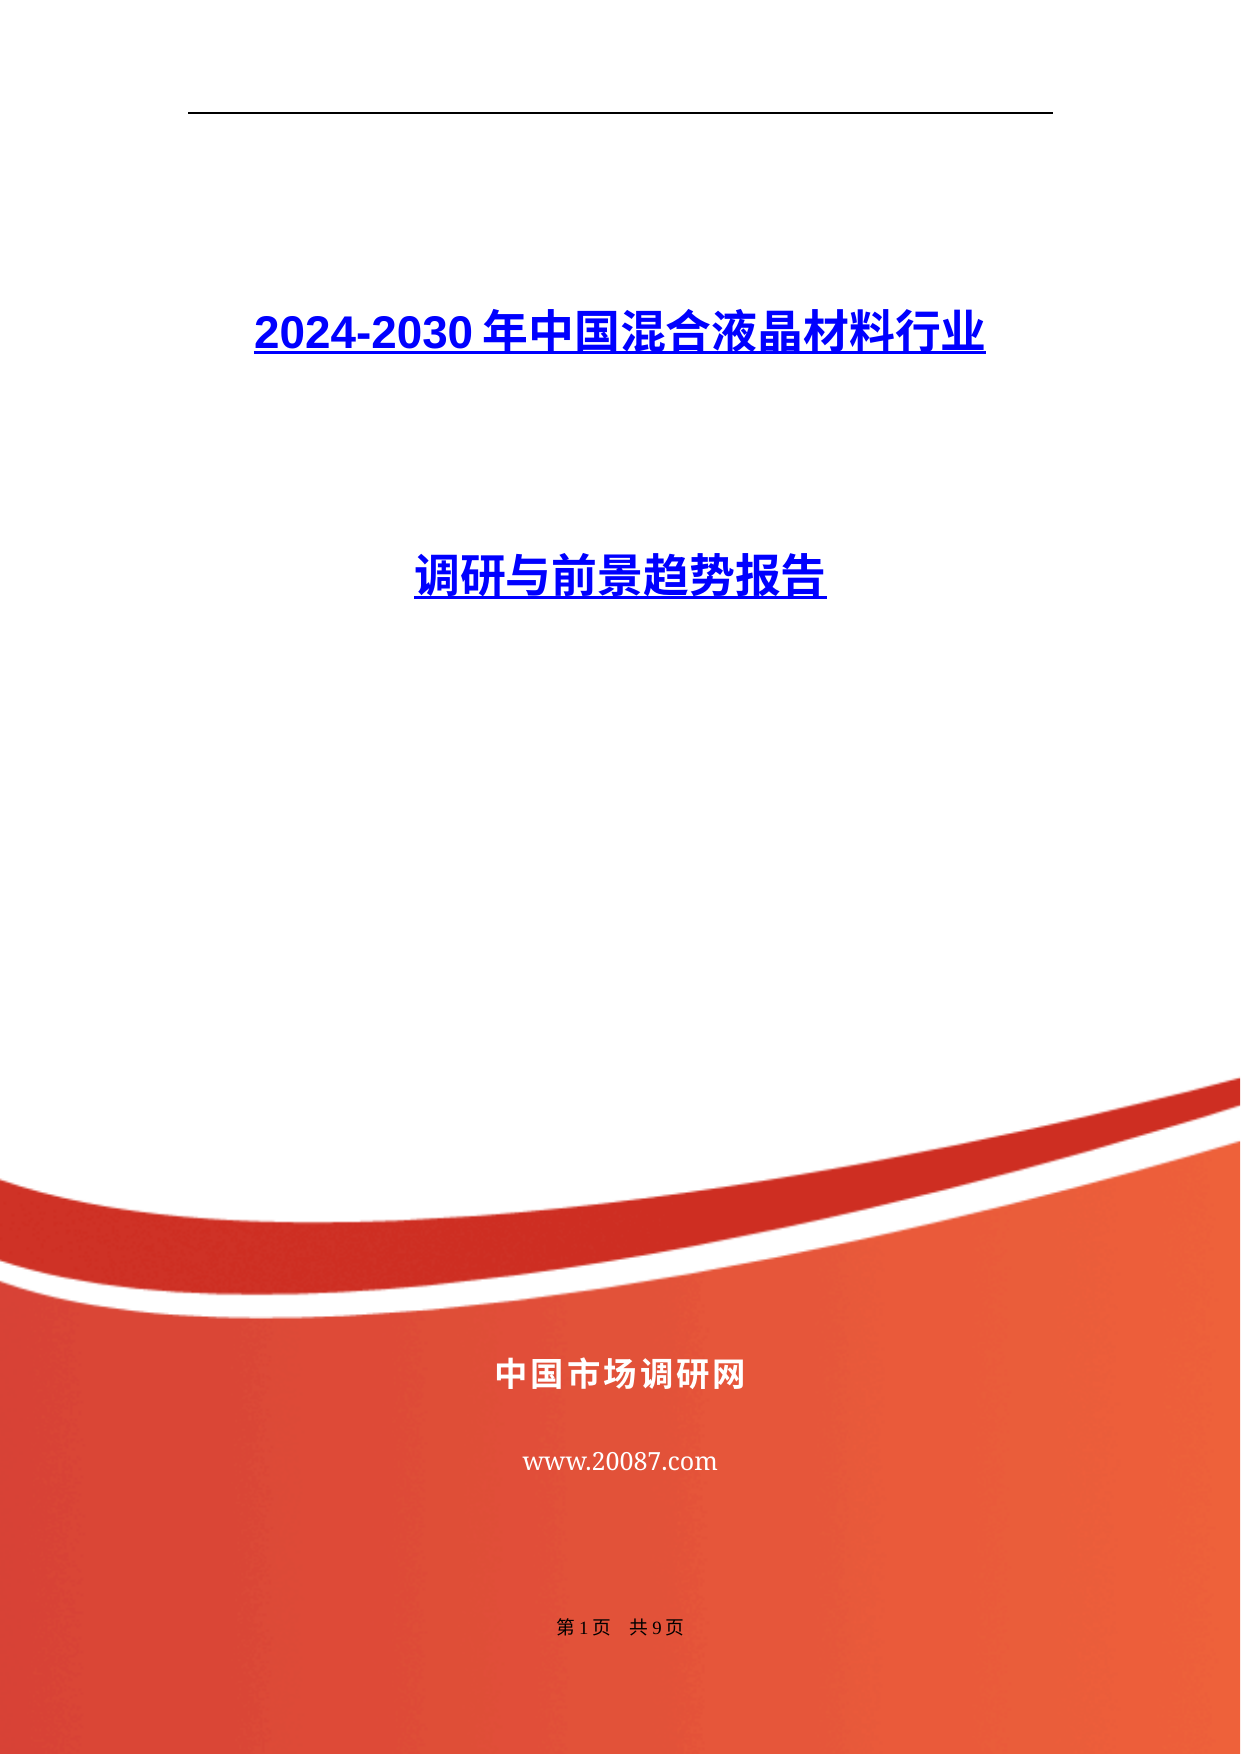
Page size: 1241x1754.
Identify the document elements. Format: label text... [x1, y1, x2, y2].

subtitle 中国市场调研网 [187, 1339, 1053, 1404]
table_header 2024-2030年中国混合液晶材料行业调研与前景趋势报告 [188, 207, 1053, 773]
text www.20087.com [187, 1428, 1053, 1493]
picture [0, 1006, 1241, 1754]
